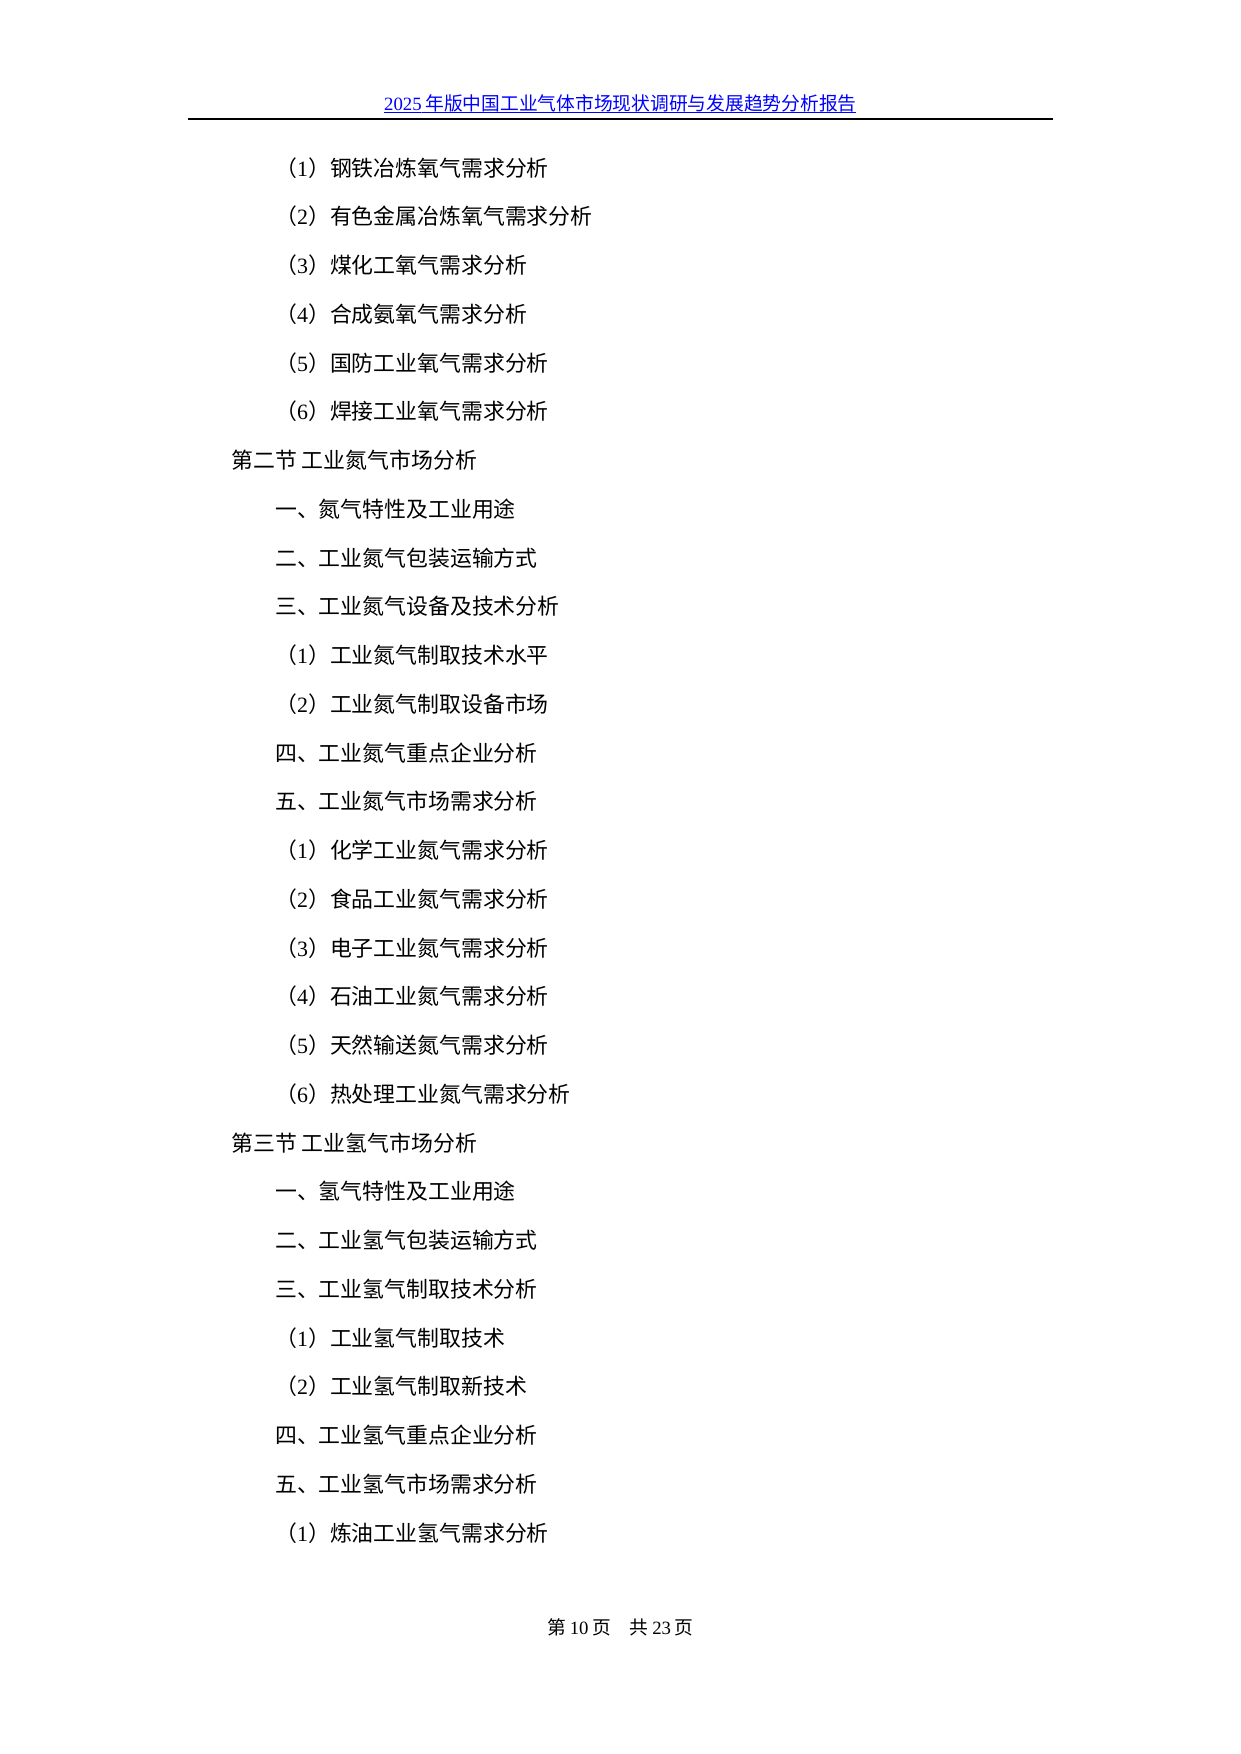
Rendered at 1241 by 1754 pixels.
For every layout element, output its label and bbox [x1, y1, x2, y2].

text [187, 150, 1053, 1548]
